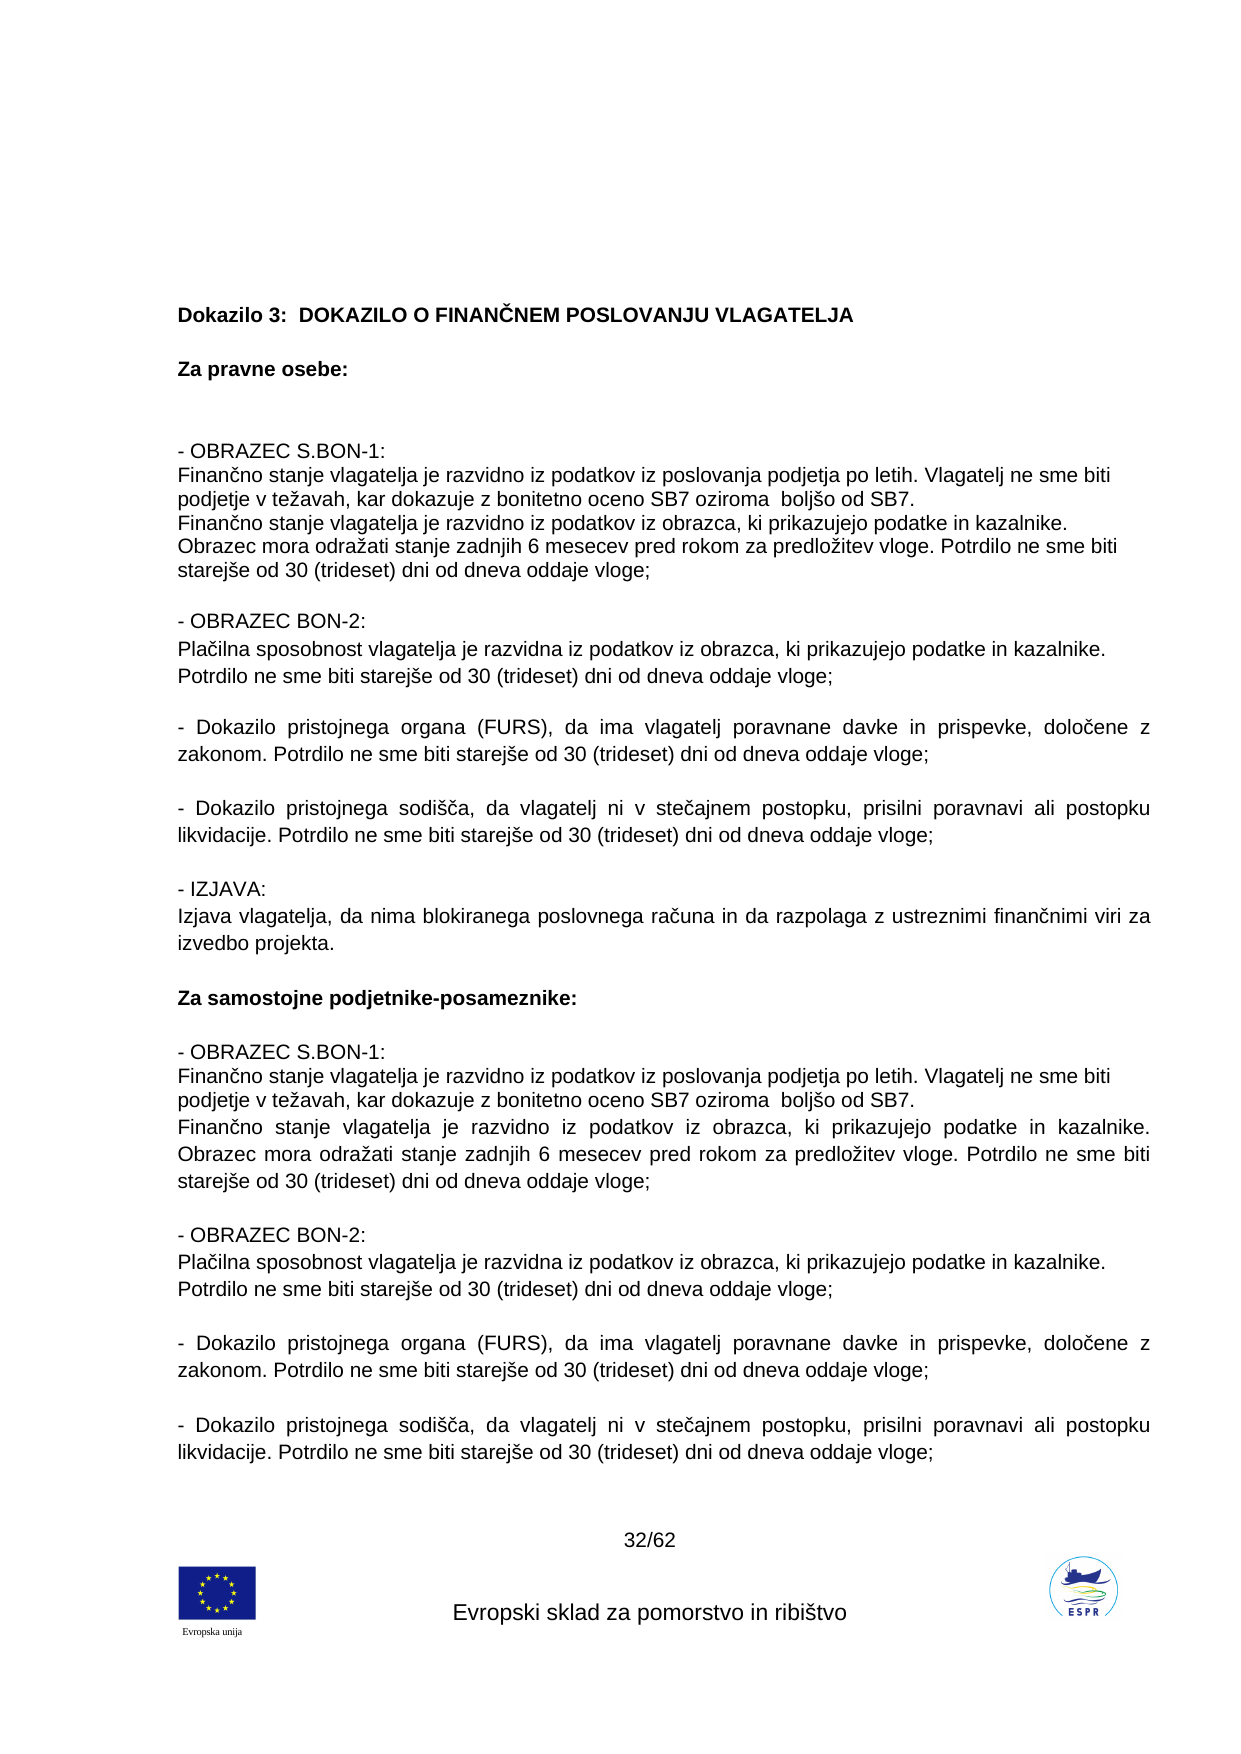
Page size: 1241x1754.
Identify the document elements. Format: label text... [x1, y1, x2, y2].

text Finančno stanje vlagatelja je razvidno iz podatkov iz obrazca, ki prikazujejo podatke in kazalnike. Obrazec mora odražati stanje zadnjih 6 mesecev pred rokom za predložitev vloge. Potrdilo ne sme biti starejše od 30 (trideset) dni od dneva oddaje vloge; [177, 510, 1152, 582]
text Izjava vlagatelja, da nima blokiranega poslovnega računa in da razpolaga z ustreznimi finančnimi viri za izvedbo projekta. [177, 901, 1152, 955]
picture [177, 1565, 257, 1621]
picture [1044, 1551, 1123, 1621]
text Finančno stanje vlagatelja je razvidno iz podatkov iz poslovanja podjetja po letih. Vlagatelj ne sme biti podjetje v težavah, kar dokazuje z bonitetno oceno SB7 oziroma boljšo od SB7. [177, 462, 1152, 510]
text - OBRAZEC S.BON-1: [177, 1036, 1152, 1063]
text - Dokazilo pristojnega organa (FURS), da ima vlagatelj poravnane davke in prispevke, določene z zakonom. Potrdilo ne sme biti starejše od 30 (trideset) dni od dneva oddaje vloge; [177, 711, 1152, 766]
text Dokazilo 3: DOKAZILO O FINANČNEM POSLOVANJU VLAGATELJA [177, 303, 1152, 327]
text Za pravne osebe: [177, 354, 1152, 381]
text Finančno stanje vlagatelja je razvidno iz podatkov iz obrazca, ki prikazujejo podatke in kazalnike. Obrazec mora odražati stanje zadnjih 6 mesecev pred rokom za predložitev vloge. Potrdilo ne sme biti starejše od 30 (trideset) dni od dneva oddaje vloge; [177, 1111, 1152, 1193]
text Za samostojne podjetnike-posameznike: [177, 982, 1152, 1009]
text Potrdilo ne sme biti starejše od 30 (trideset) dni od dneva oddaje vloge; [177, 1274, 1152, 1301]
text Plačilna sposobnost vlagatelja je razvidna iz podatkov iz obrazca, ki prikazujejo podatke in kazalnike. [177, 633, 1152, 660]
text - OBRAZEC BON-2: [177, 606, 1152, 633]
text Finančno stanje vlagatelja je razvidno iz podatkov iz poslovanja podjetja po letih. Vlagatelj ne sme biti podjetje v težavah, kar dokazuje z bonitetno oceno SB7 oziroma boljšo od SB7. [177, 1063, 1152, 1111]
text - Dokazilo pristojnega organa (FURS), da ima vlagatelj poravnane davke in prispevke, določene z zakonom. Potrdilo ne sme biti starejše od 30 (trideset) dni od dneva oddaje vloge; [177, 1328, 1152, 1382]
text Potrdilo ne sme biti starejše od 30 (trideset) dni od dneva oddaje vloge; [177, 660, 1152, 687]
text - OBRAZEC S.BON-1: [177, 435, 1152, 462]
text - IZJAVA: [177, 874, 1152, 901]
text - Dokazilo pristojnega sodišča, da vlagatelj ni v stečajnem postopku, prisilni poravnavi ali postopku likvidacije. Potrdilo ne sme biti starejše od 30 (trideset) dni od dneva oddaje vloge; [177, 793, 1152, 847]
text - OBRAZEC BON-2: [177, 1220, 1152, 1247]
text - Dokazilo pristojnega sodišča, da vlagatelj ni v stečajnem postopku, prisilni poravnavi ali postopku likvidacije. Potrdilo ne sme biti starejše od 30 (trideset) dni od dneva oddaje vloge; [177, 1409, 1152, 1463]
text Plačilna sposobnost vlagatelja je razvidna iz podatkov iz obrazca, ki prikazujejo podatke in kazalnike. [177, 1247, 1152, 1274]
